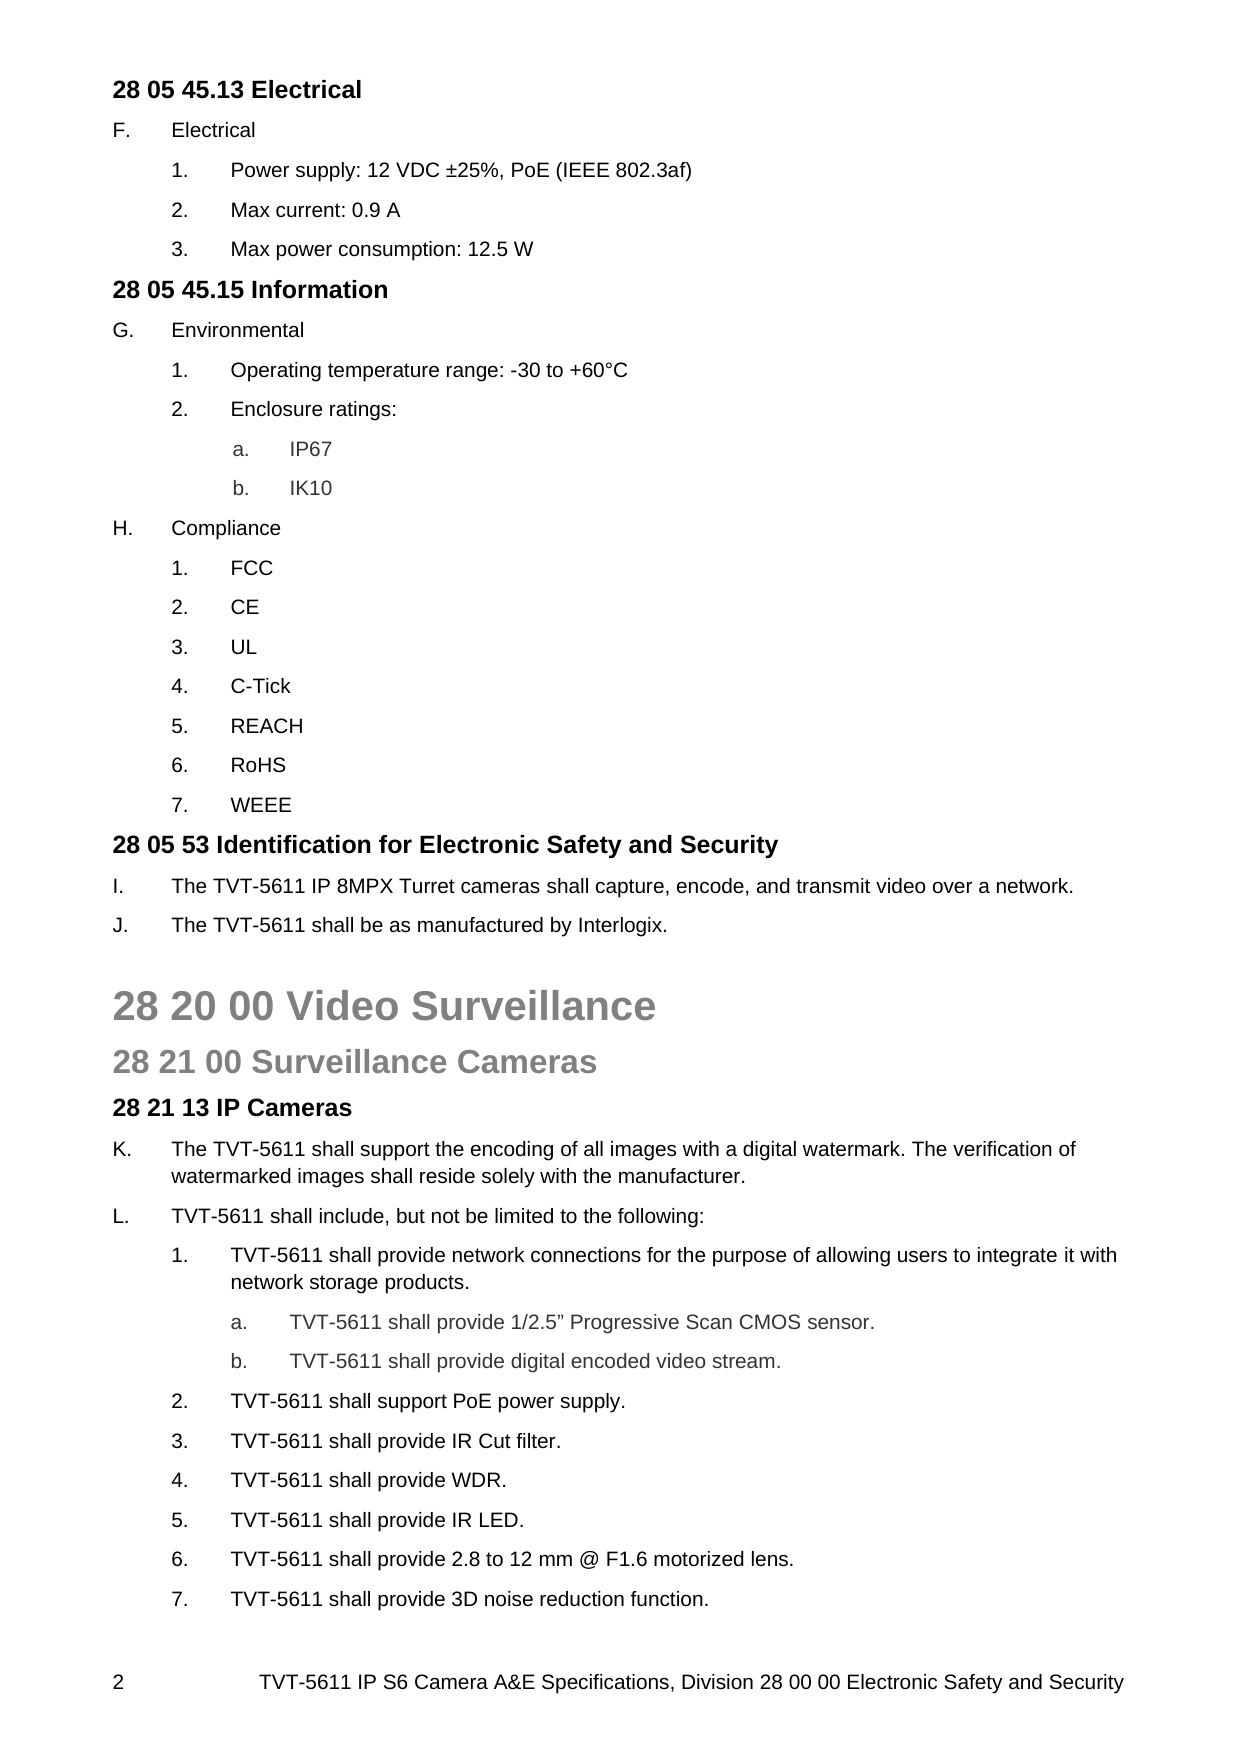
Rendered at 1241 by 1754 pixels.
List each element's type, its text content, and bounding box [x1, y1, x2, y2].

subtitle TVT-5611 shall provide IR Cut filter. [171, 1426, 1165, 1453]
subtitle REACH [171, 712, 1165, 739]
text 28 05 45.13 Electrical [112, 75, 1165, 104]
subtitle C-Tick [171, 672, 1165, 699]
text 28 05 53 Identification for Electronic Safety and Security [112, 830, 1165, 859]
text 28 21 13 IP Cameras [112, 1093, 1165, 1122]
subtitle IK10 [232, 474, 1165, 501]
subtitle TVT-5611 shall provide IR LED. [171, 1506, 1165, 1533]
subtitle Environmental [112, 316, 1165, 343]
subtitle Max power consumption: 12.5 W [171, 235, 1165, 262]
subtitle UL [171, 632, 1165, 659]
text 28 20 00 Video Surveillance [112, 984, 1165, 1030]
subtitle WEEE [171, 791, 1165, 818]
subtitle Power supply: 12 VDC ±25%, PoE (IEEE 802.3af) [171, 156, 1165, 183]
subtitle TVT-5611 shall provide 3D noise reduction function. [171, 1585, 1165, 1612]
text 28 05 45.15 Information [112, 274, 1165, 303]
subtitle TVT-5611 shall provide network connections for the purpose of allowing users to integrate it with network storage products. [171, 1241, 1165, 1295]
subtitle TVT-5611 shall provide 2.8 to 12 mm @ F1.6 motorized lens. [171, 1545, 1165, 1572]
subtitle RoHS [171, 751, 1165, 778]
subtitle FCC [171, 553, 1165, 580]
subtitle IP67 [232, 434, 1165, 462]
subtitle Max current: 0.9 A [171, 195, 1165, 222]
subtitle The TVT-5611 IP 8MPX Turret cameras shall capture, encode, and transmit video over a network. [112, 872, 1165, 899]
text 28 21 00 Surveillance Cameras [112, 1042, 1165, 1081]
subtitle TVT-5611 shall support PoE power supply. [171, 1387, 1165, 1414]
subtitle Electrical [112, 116, 1165, 143]
subtitle CE [171, 593, 1165, 620]
subtitle Compliance [112, 514, 1165, 541]
subtitle The TVT-5611 shall support the encoding of all images with a digital watermark. The verification of watermarked images shall reside solely with the manufacturer. [112, 1135, 1165, 1189]
subtitle TVT-5611 shall provide digital encoded video stream. [230, 1347, 1165, 1374]
subtitle The TVT-5611 shall be as manufactured by Interlogix. [112, 911, 1165, 938]
subtitle TVT-5611 shall provide WDR. [171, 1466, 1165, 1493]
subtitle Enclosure ratings: [171, 395, 1165, 422]
subtitle TVT-5611 shall include, but not be limited to the following: [112, 1201, 1165, 1228]
subtitle TVT-5611 shall provide 1/2.5” Progressive Scan CMOS sensor. [230, 1308, 1165, 1335]
subtitle Operating temperature range: -30 to +60°C [171, 355, 1165, 382]
